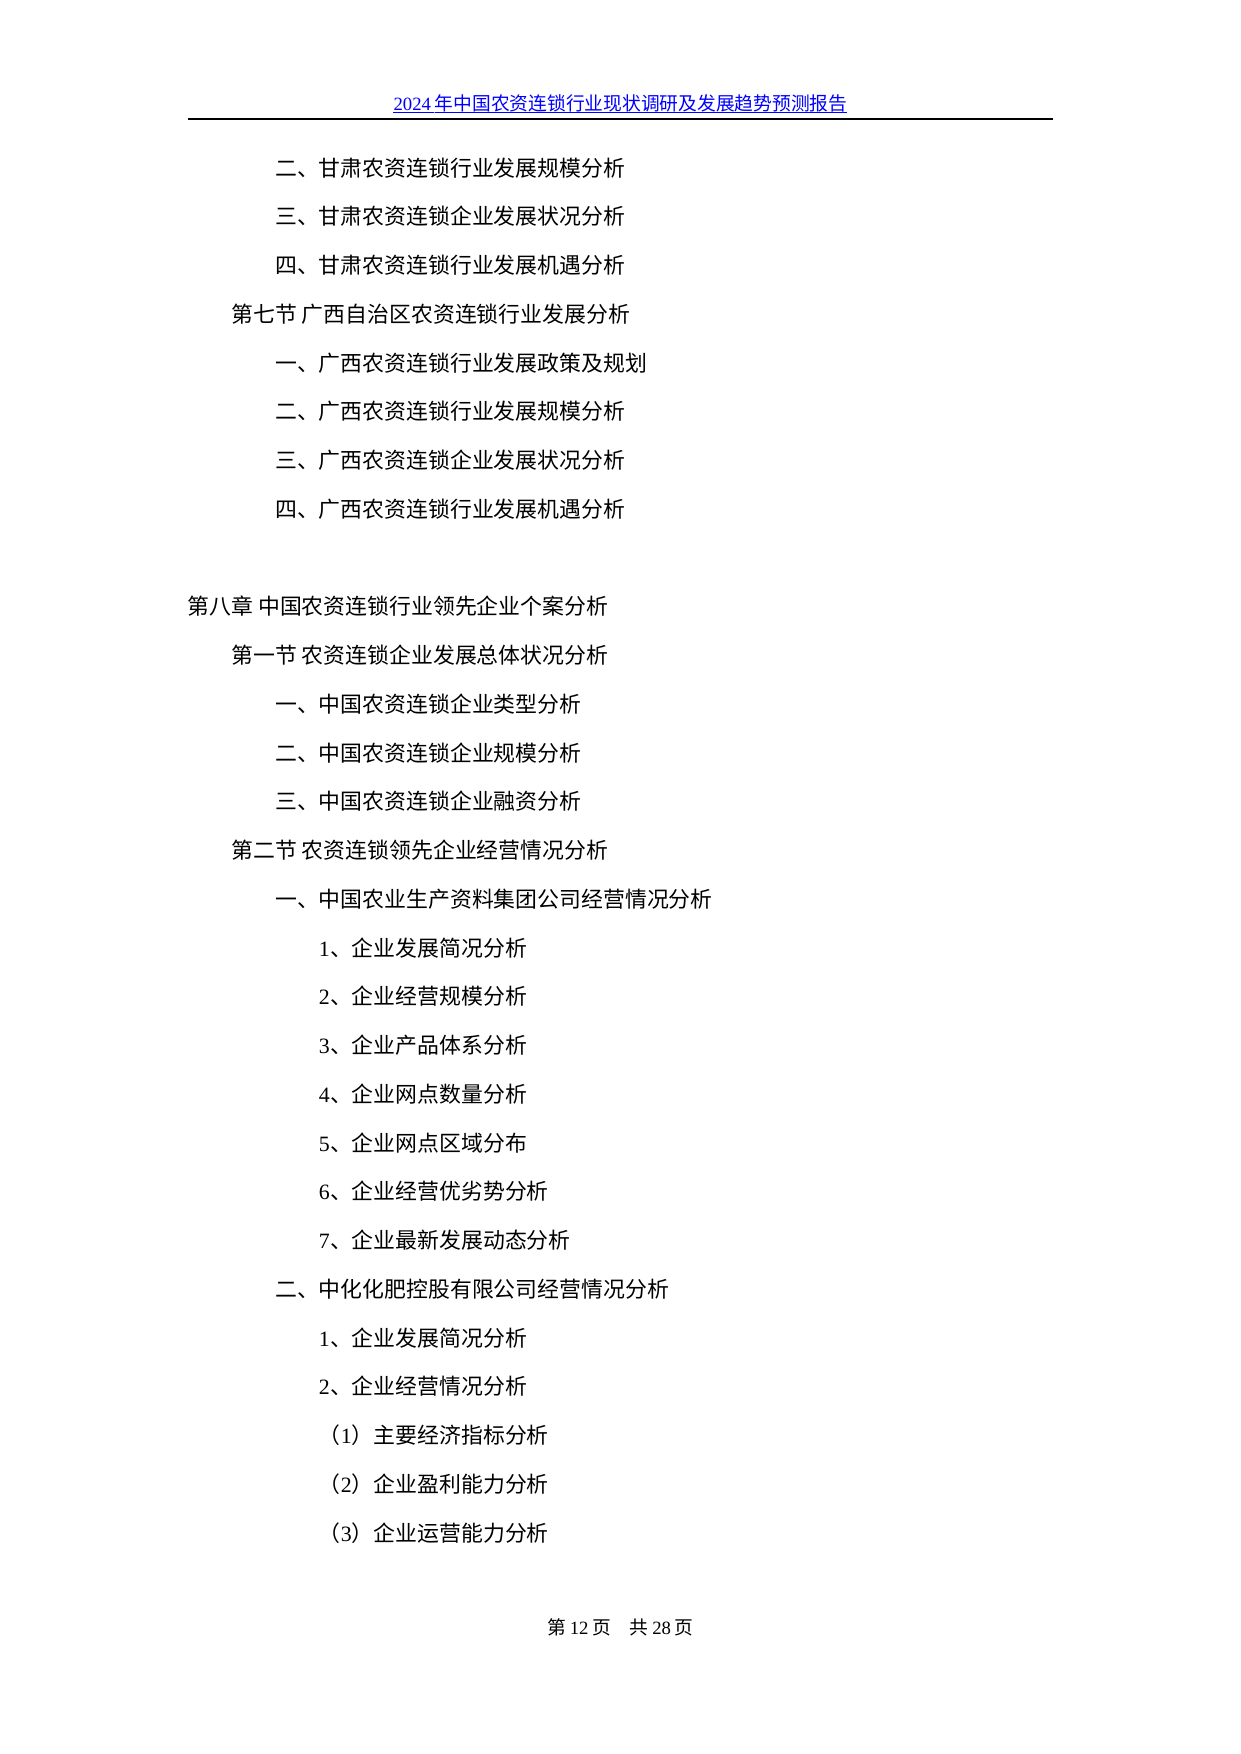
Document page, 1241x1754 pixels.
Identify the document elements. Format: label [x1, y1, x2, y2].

text [187, 150, 1053, 1548]
